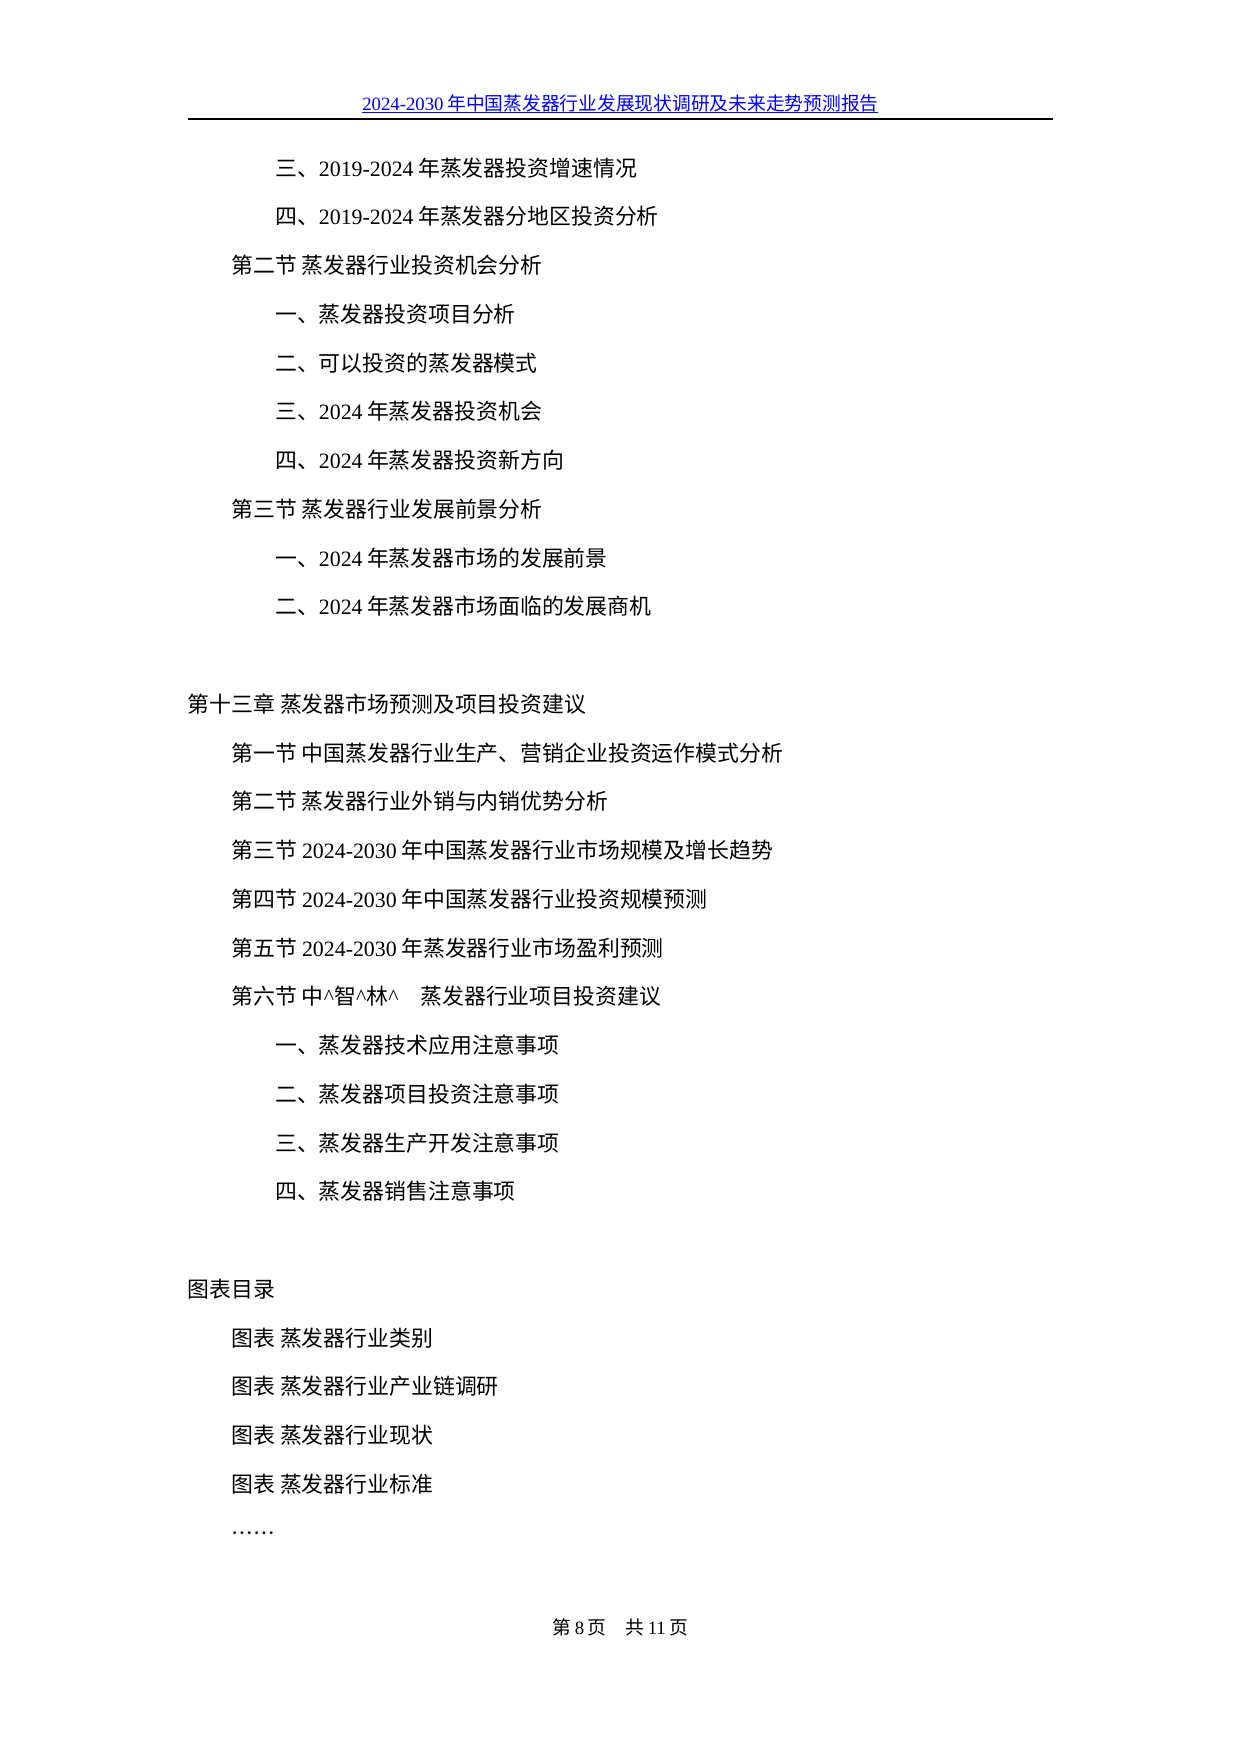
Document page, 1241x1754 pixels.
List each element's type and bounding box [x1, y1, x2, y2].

text [187, 150, 1053, 1548]
